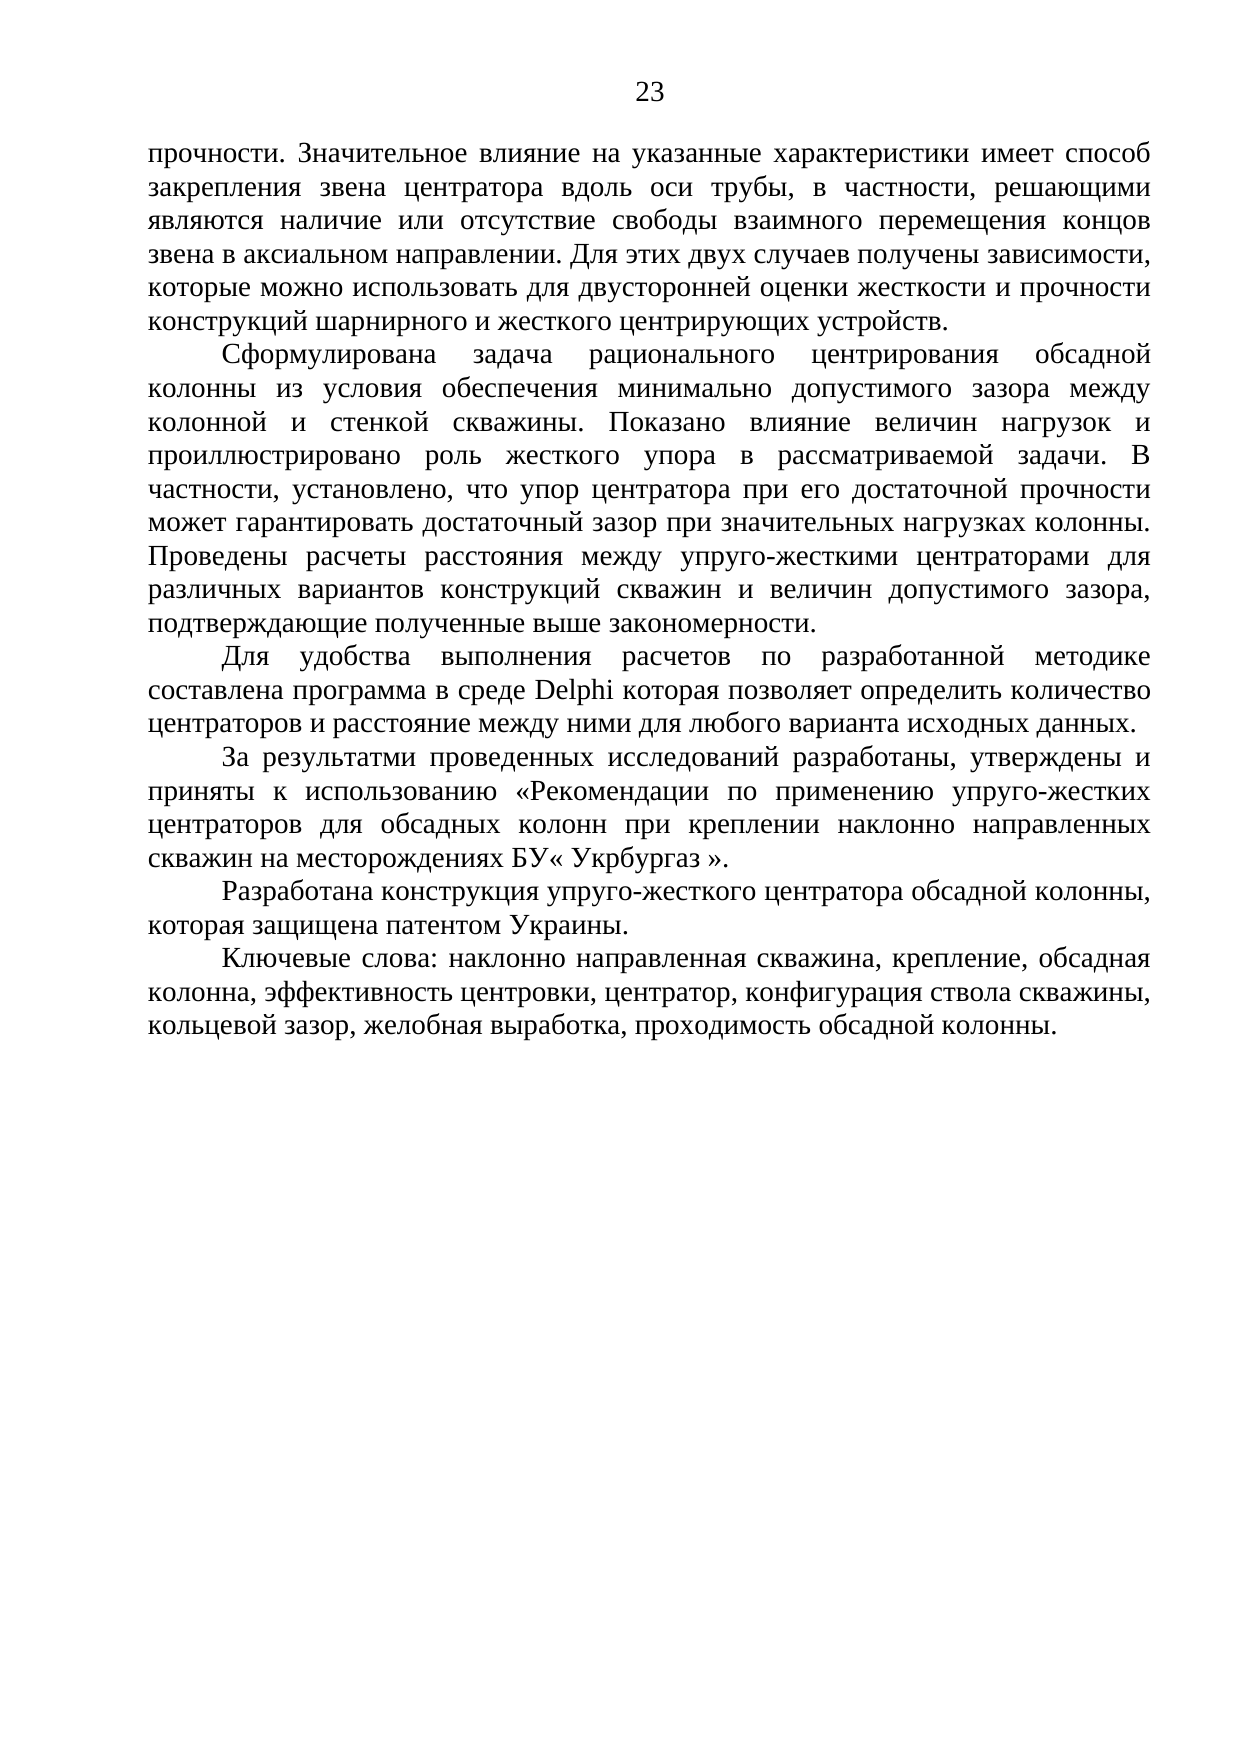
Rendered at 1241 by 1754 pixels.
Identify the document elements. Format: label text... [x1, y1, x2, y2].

text Сформулирована задача рационального центрирования обсадной колонны из условия обеспечения минимально допустимого зазора между колонной и стенкой скважины. Показано влияние величин нагрузок и проиллюстрировано роль жесткого упора в рассматриваемой задачи. В частности, установлено, что упор центратора при его достаточной прочности может гарантировать достаточный зазор при значительных нагрузках колонны. Проведены расчеты расстояния между упруго-жесткими центраторами для различных вариантов конструкций скважин и величин допустимого зазора, подтверждающие полученные выше закономерности. [148, 337, 1152, 638]
text За результатми проведенных исследований разработаны, утверждены и приняты к использованию «Рекомендации по применению упруго-жестких центраторов для обсадных колонн при креплении наклонно направленных скважин на месторождениях БУ« Укрбургаз ». [148, 739, 1152, 873]
text Ключевые слова: наклонно направленная скважина, крепление, обсадная колонна, эффективность центровки, центратор, конфигурация ствола скважины, кольцевой зазор, желобная выработка, проходимость обсадной колонны. [148, 940, 1152, 1041]
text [148, 135, 1152, 337]
text Для удобства выполнения расчетов по разработанной методике составлена ​​программа в среде Delphi которая позволяет определить количество центраторов и расстояние между ними для любого варианта исходных данных. [148, 638, 1152, 739]
text Разработана конструкция упруго-жесткого центратора обсадной колонны, которая защищена патентом Украины. [148, 873, 1152, 940]
